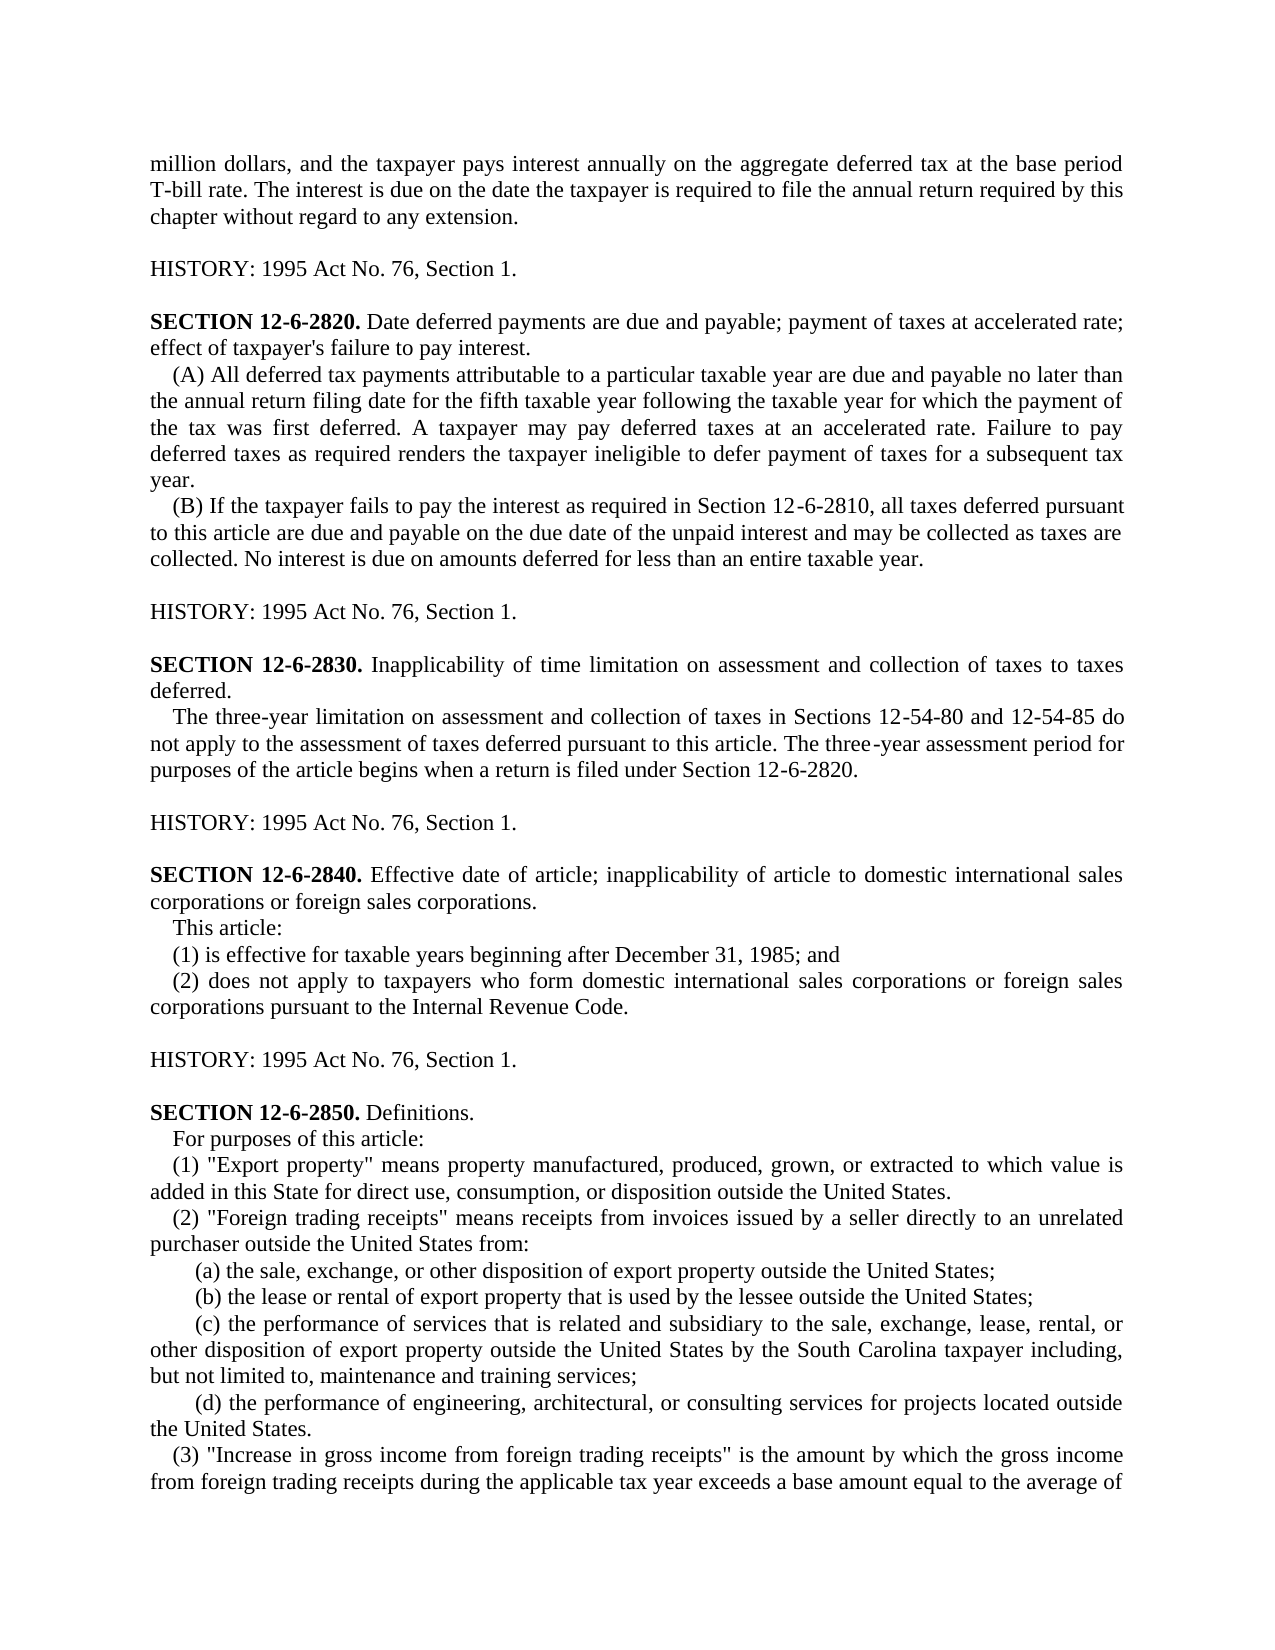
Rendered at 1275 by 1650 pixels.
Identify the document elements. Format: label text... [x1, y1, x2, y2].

text This article: [150, 914, 1125, 941]
text (B) If the taxpayer fails to pay the interest as required in Section 12-6-2810, all taxes deferred pursuant to this article are due and payable on the due date of the unpaid interest and may be collected as taxes are collected. No interest is due on amounts deferred for less than an entire taxable year. [150, 493, 1125, 572]
text (b) the lease or rental of export property that is used by the lessee outside the United States; [150, 1283, 1125, 1309]
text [150, 1441, 1125, 1494]
text HISTORY: 1995 Act No. 76, Section 1. [150, 1046, 1125, 1072]
text (A) All deferred tax payments attributable to a particular taxable year are due and payable no later than the annual return filing date for the fifth taxable year following the taxable year for which the payment of the tax was first deferred. A taxpayer may pay deferred taxes at an accelerated rate. Failure to pay deferred taxes as required renders the taxpayer ineligible to defer payment of taxes for a subsequent tax year. [150, 361, 1125, 493]
text SECTION 12-6-2820. Date deferred payments are due and payable; payment of taxes at accelerated rate; effect of taxpayer's failure to pay interest. [150, 308, 1125, 361]
text (2) does not apply to taxpayers who form domestic international sales corporations or foreign sales corporations pursuant to the Internal Revenue Code. [150, 967, 1125, 1020]
text (d) the performance of engineering, architectural, or consulting services for projects located outside the United States. [150, 1389, 1125, 1441]
text SECTION 12-6-2840. Effective date of article; inapplicability of article to domestic international sales corporations or foreign sales corporations. [150, 862, 1125, 914]
text (1) is effective for taxable years beginning after December 31, 1985; and [150, 941, 1125, 967]
text HISTORY: 1995 Act No. 76, Section 1. [150, 255, 1125, 282]
text SECTION 12-6-2850. Definitions. [150, 1099, 1125, 1125]
text HISTORY: 1995 Act No. 76, Section 1. [150, 809, 1125, 835]
text HISTORY: 1995 Act No. 76, Section 1. [150, 598, 1125, 624]
text The three-year limitation on assessment and collection of taxes in Sections 12-54-80 and 12-54-85 do not apply to the assessment of taxes deferred pursuant to this article. The three-year assessment period for purposes of the article begins when a return is filed under Section 12-6-2820. [150, 703, 1125, 782]
text (a) the sale, exchange, or other disposition of export property outside the United States; [150, 1257, 1125, 1283]
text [150, 150, 1125, 229]
text For purposes of this article: [150, 1125, 1125, 1151]
text (1) "Export property" means property manufactured, produced, grown, or extracted to which value is added in this State for direct use, consumption, or disposition outside the United States. [150, 1151, 1125, 1204]
text SECTION 12-6-2830. Inapplicability of time limitation on assessment and collection of taxes to taxes deferred. [150, 651, 1125, 703]
text (2) "Foreign trading receipts" means receipts from invoices issued by a seller directly to an unrelated purchaser outside the United States from: [150, 1204, 1125, 1257]
text (c) the performance of services that is related and subsidiary to the sale, exchange, lease, rental, or other disposition of export property outside the United States by the South Carolina taxpayer including, but not limited to, maintenance and training services; [150, 1309, 1125, 1389]
